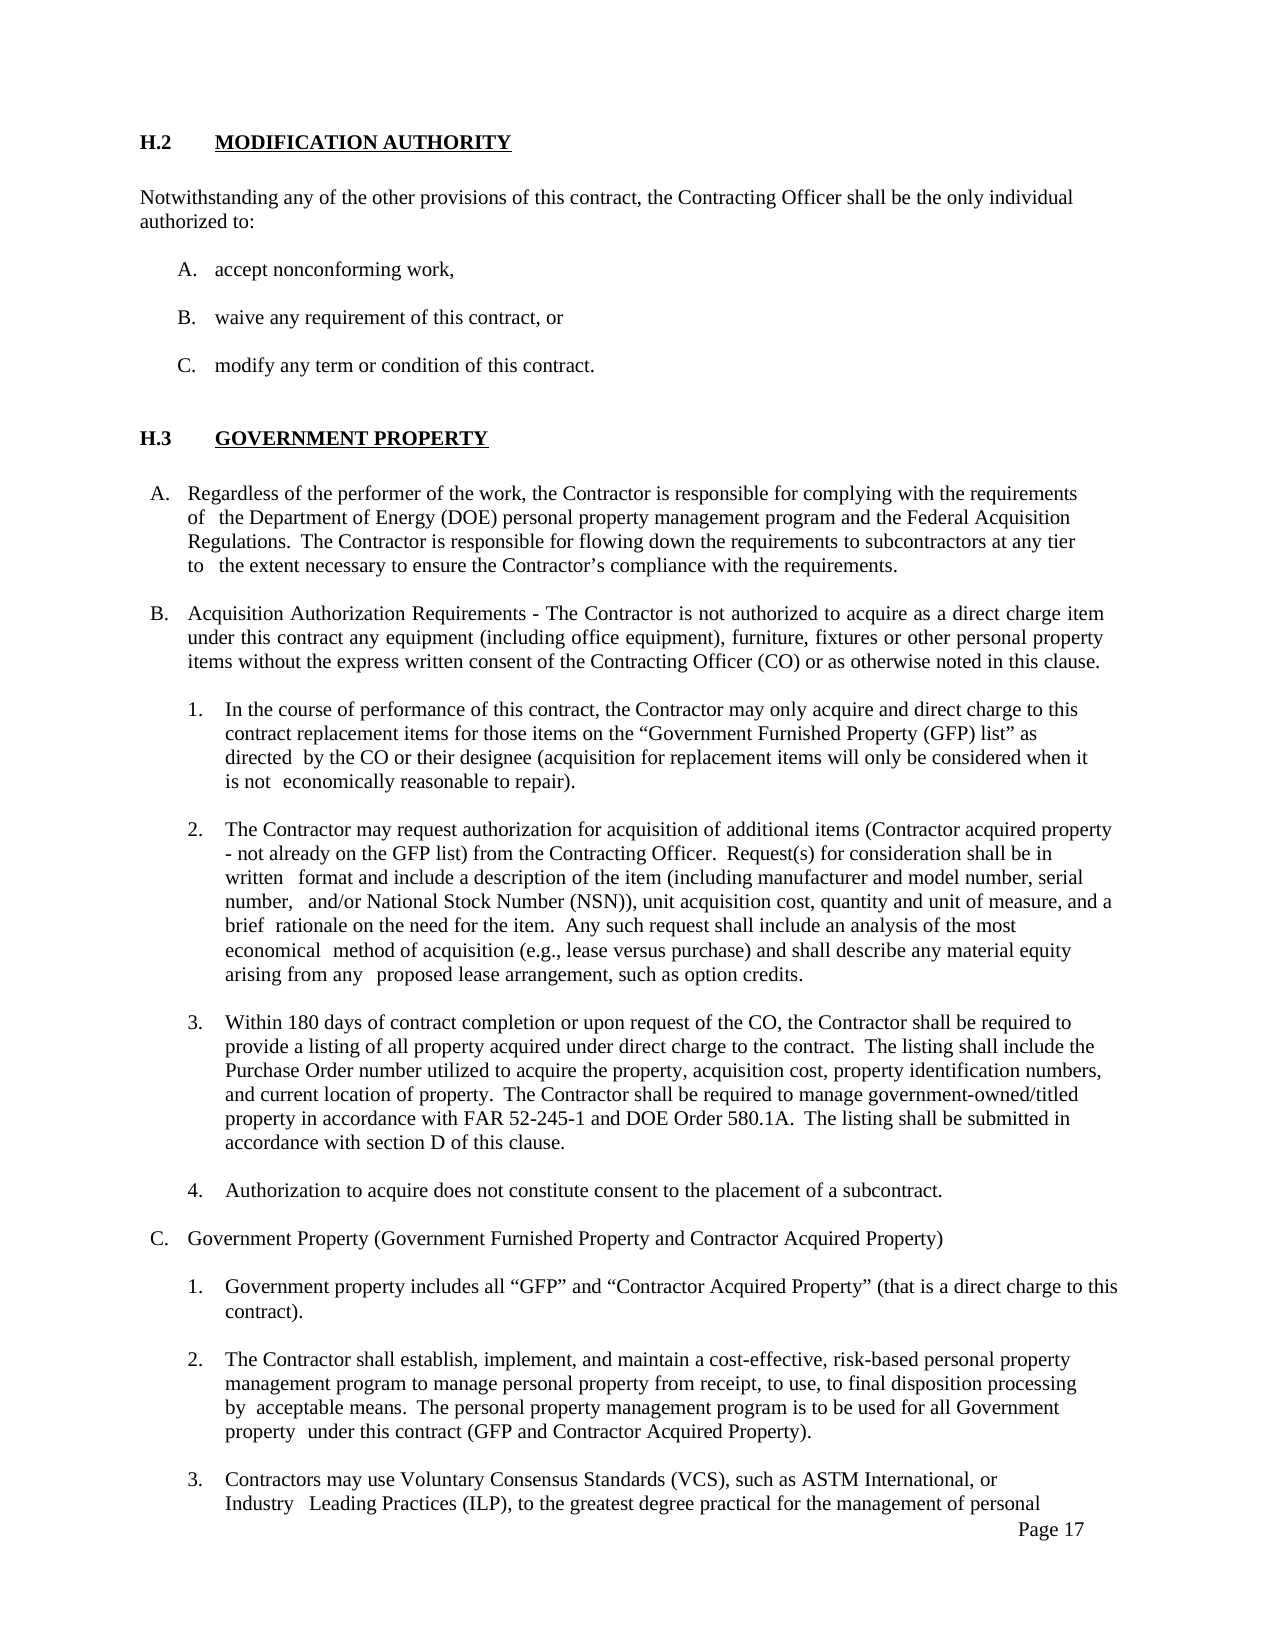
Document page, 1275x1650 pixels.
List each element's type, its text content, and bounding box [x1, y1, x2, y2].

text Notwithstanding any of the other provisions of this contract, the Contracting Officer shall be the only individual authorized to: [139, 185, 1137, 233]
list accept nonconforming work, [177, 257, 1137, 281]
list The Contractor shall establish, implement, and maintain a cost-effective, risk-based personal property management program to manage personal property from receipt, to use, to final disposition processing by acceptable means. The personal property management program is to be used for all Government property under this contract (GFP and Contractor Acquired Property). [187, 1346, 1103, 1443]
list In the course of performance of this contract, the Contractor may only acquire and direct charge to this contract replacement items for those items on the “Government Furnished Property (GFP) list” as directed by the CO or their designee (acquisition for replacement items will only be considered when it is not economically reasonable to repair). [187, 697, 1106, 793]
list Regardless of the performer of the work, the Contractor is responsible for complying with the requirements of the Department of Energy (DOE) personal property management program and the Federal Acquisition Regulations. The Contractor is responsible for flowing down the requirements to subcontractors at any tier to the extent necessary to ensure the Contractor’s compliance with the requirements. [150, 481, 1094, 577]
list Authorization to acquire does not constitute consent to the placement of a subcontract. [187, 1178, 1137, 1202]
list Government property includes all “GFP” and “Contractor Acquired Property” (that is a direct charge to this contract). [187, 1274, 1120, 1323]
list The Contractor may request authorization for acquisition of additional items (Contractor acquired property [187, 817, 1137, 841]
list Government Property (Government Furnished Property and Contractor Acquired Property) [150, 1226, 1137, 1250]
list Acquisition Authorization Requirements - The Contractor is not authorized to acquire as a direct charge item under this contract any equipment (including office equipment), furniture, fixtures or other personal property items without the express written consent of the Contracting Officer (CO) or as otherwise noted in this clause. [150, 601, 1104, 673]
text - not already on the GFP list) from the Contracting Officer. Request(s) for consideration shall be in written format and include a description of the item (including manufacturer and model number, serial number, and/or National Stock Number (NSN)), unit acquisition cost, quantity and unit of measure, and a brief rationale on the need for the item. Any such request shall include an analysis of the most economical method of acquisition (e.g., lease versus purchase) and shall describe any material equity arising from any proposed lease arrangement, such as option credits. [225, 841, 1115, 986]
list waive any requirement of this contract, or [177, 305, 1137, 329]
list Within 180 days of contract completion or upon request of the CO, the Contractor shall be required to provide a listing of all property acquired under direct charge to the contract. The listing shall include the Purchase Order number utilized to acquire the property, acquisition cost, property identification numbers, and current location of property. The Contractor shall be required to manage government-owned/titled property in accordance with FAR 52-245-1 and DOE Order 580.1A. The listing shall be submitted in accordance with section D of this clause. [187, 1010, 1103, 1154]
subtitle H.2 MODIFICATION AUTHORITY [139, 130, 1137, 154]
subtitle H.3 GOVERNMENT PROPERTY [139, 426, 1137, 450]
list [187, 1467, 1066, 1515]
list modify any term or condition of this contract. [177, 353, 1137, 377]
